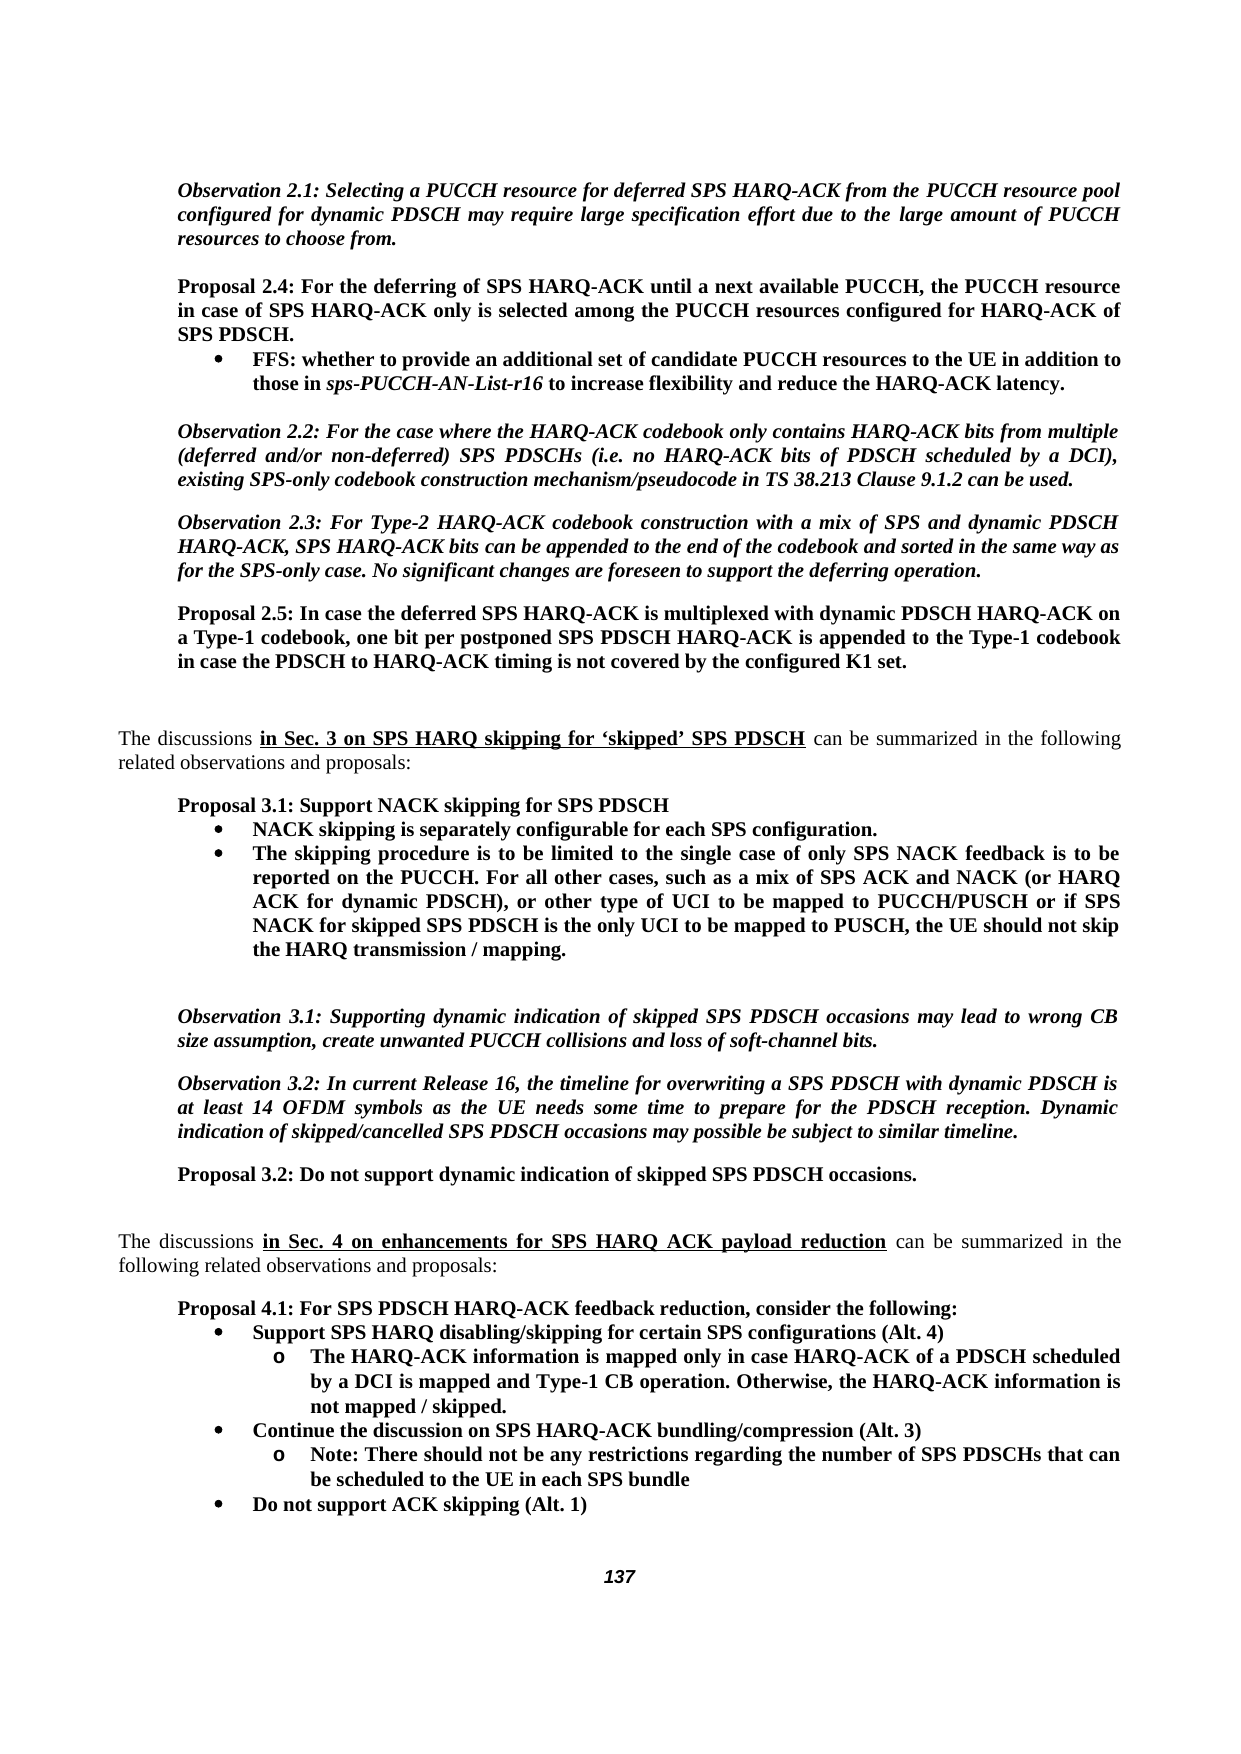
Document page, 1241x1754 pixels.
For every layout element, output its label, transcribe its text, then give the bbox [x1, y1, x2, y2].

text Observation 2.1: Selecting a PUCCH resource for deferred SPS HARQ-ACK from the PUCCH resource pool configured for dynamic PDSCH may require large specification effort due to the large amount of PUCCH resources to choose from. [177, 178, 1122, 250]
text The discussions in Sec. 4 on enhancements for SPS HARQ ACK payload reduction can be summarized in the following related observations and proposals: [118, 1229, 1122, 1277]
text The discussions in Sec. 3 on SPS HARQ skipping for ‘skipped’ SPS PDSCH can be summarized in the following related observations and proposals: [118, 726, 1122, 774]
list The HARQ-ACK information is mapped only in case HARQ-ACK of a PDSCH scheduled by a DCI is mapped and Type-1 CB operation. Otherwise, the HARQ-ACK information is not mapped / skipped. [273, 1344, 1122, 1418]
text Observation 2.3: For Type-2 HARQ-ACK codebook construction with a mix of SPS and dynamic PDSCH HARQ-ACK, SPS HARQ-ACK bits can be appended to the end of the codebook and sorted in the same way as for the SPS-only case. No significant changes are foreseen to support the deferring operation. [177, 509, 1122, 582]
text Observation 2.2: For the case where the HARQ-ACK codebook only contains HARQ-ACK bits from multiple (deferred and/or non-deferred) SPS PDSCHs (i.e. no HARQ-ACK bits of PDSCH scheduled by a DCI), existing SPS-only codebook construction mechanism/pseudocode in TS 38.213 Clause 9.1.2 can be used. [177, 419, 1122, 491]
text Proposal 3.2: Do not support dynamic indication of skipped SPS PDSCH occasions. [177, 1162, 1122, 1186]
text Proposal 3.1: Support NACK skipping for SPS PDSCH [177, 793, 1122, 817]
text Observation 3.1: Supporting dynamic indication of skipped SPS PDSCH occasions may lead to wrong CB size assumption, create unwanted PUCCH collisions and loss of soft-channel bits. [177, 1004, 1122, 1052]
text Observation 3.2: In current Release 16, the timeline for overwriting a SPS PDSCH with dynamic PDSCH is at least 14 OFDM symbols as the UE needs some time to prepare for the PDSCH reception. Dynamic indication of skipped/cancelled SPS PDSCH occasions may possible be subject to similar timeline. [177, 1071, 1122, 1143]
list NACK skipping is separately configurable for each SPS configuration. [215, 817, 1122, 841]
text Proposal 2.5: In case the deferred SPS HARQ-ACK is multiplexed with dynamic PDSCH HARQ-ACK on a Type-1 codebook, one bit per postponed SPS PDSCH HARQ-ACK is appended to the Type-1 codebook in case the PDSCH to HARQ-ACK timing is not covered by the configured K1 set. [177, 601, 1122, 673]
list Continue the discussion on SPS HARQ-ACK bundling/compression (Alt. 3) [215, 1418, 1122, 1442]
list Do not support ACK skipping (Alt. 1) [215, 1491, 1122, 1516]
list The skipping procedure is to be limited to the single case of only SPS NACK feedback is to be reported on the PUCCH. For all other cases, such as a mix of SPS ACK and NACK (or HARQ ACK for dynamic PDSCH), or other type of UCI to be mapped to PUCCH/PUSCH or if SPS NACK for skipped SPS PDSCH is the only UCI to be mapped to PUSCH, the UE should not skip the HARQ transmission / mapping. [215, 841, 1122, 961]
text Proposal 4.1: For SPS PDSCH HARQ-ACK feedback reduction, consider the following: [177, 1296, 1122, 1320]
list Note: There should not be any restrictions regarding the number of SPS PDSCHs that can be scheduled to the UE in each SPS bundle [273, 1442, 1122, 1491]
text Proposal 2.4: For the deferring of SPS HARQ-ACK until a next available PUCCH, the PUCCH resource in case of SPS HARQ-ACK only is selected among the PUCCH resources configured for HARQ-ACK of SPS PDSCH. [177, 274, 1122, 346]
list Support SPS HARQ disabling/skipping for certain SPS configurations (Alt. 4) [215, 1320, 1122, 1344]
list FFS: whether to provide an additional set of candidate PUCCH resources to the UE in addition to those in sps-PUCCH-AN-List-r16 to increase flexibility and reduce the HARQ-ACK latency. [215, 346, 1122, 394]
